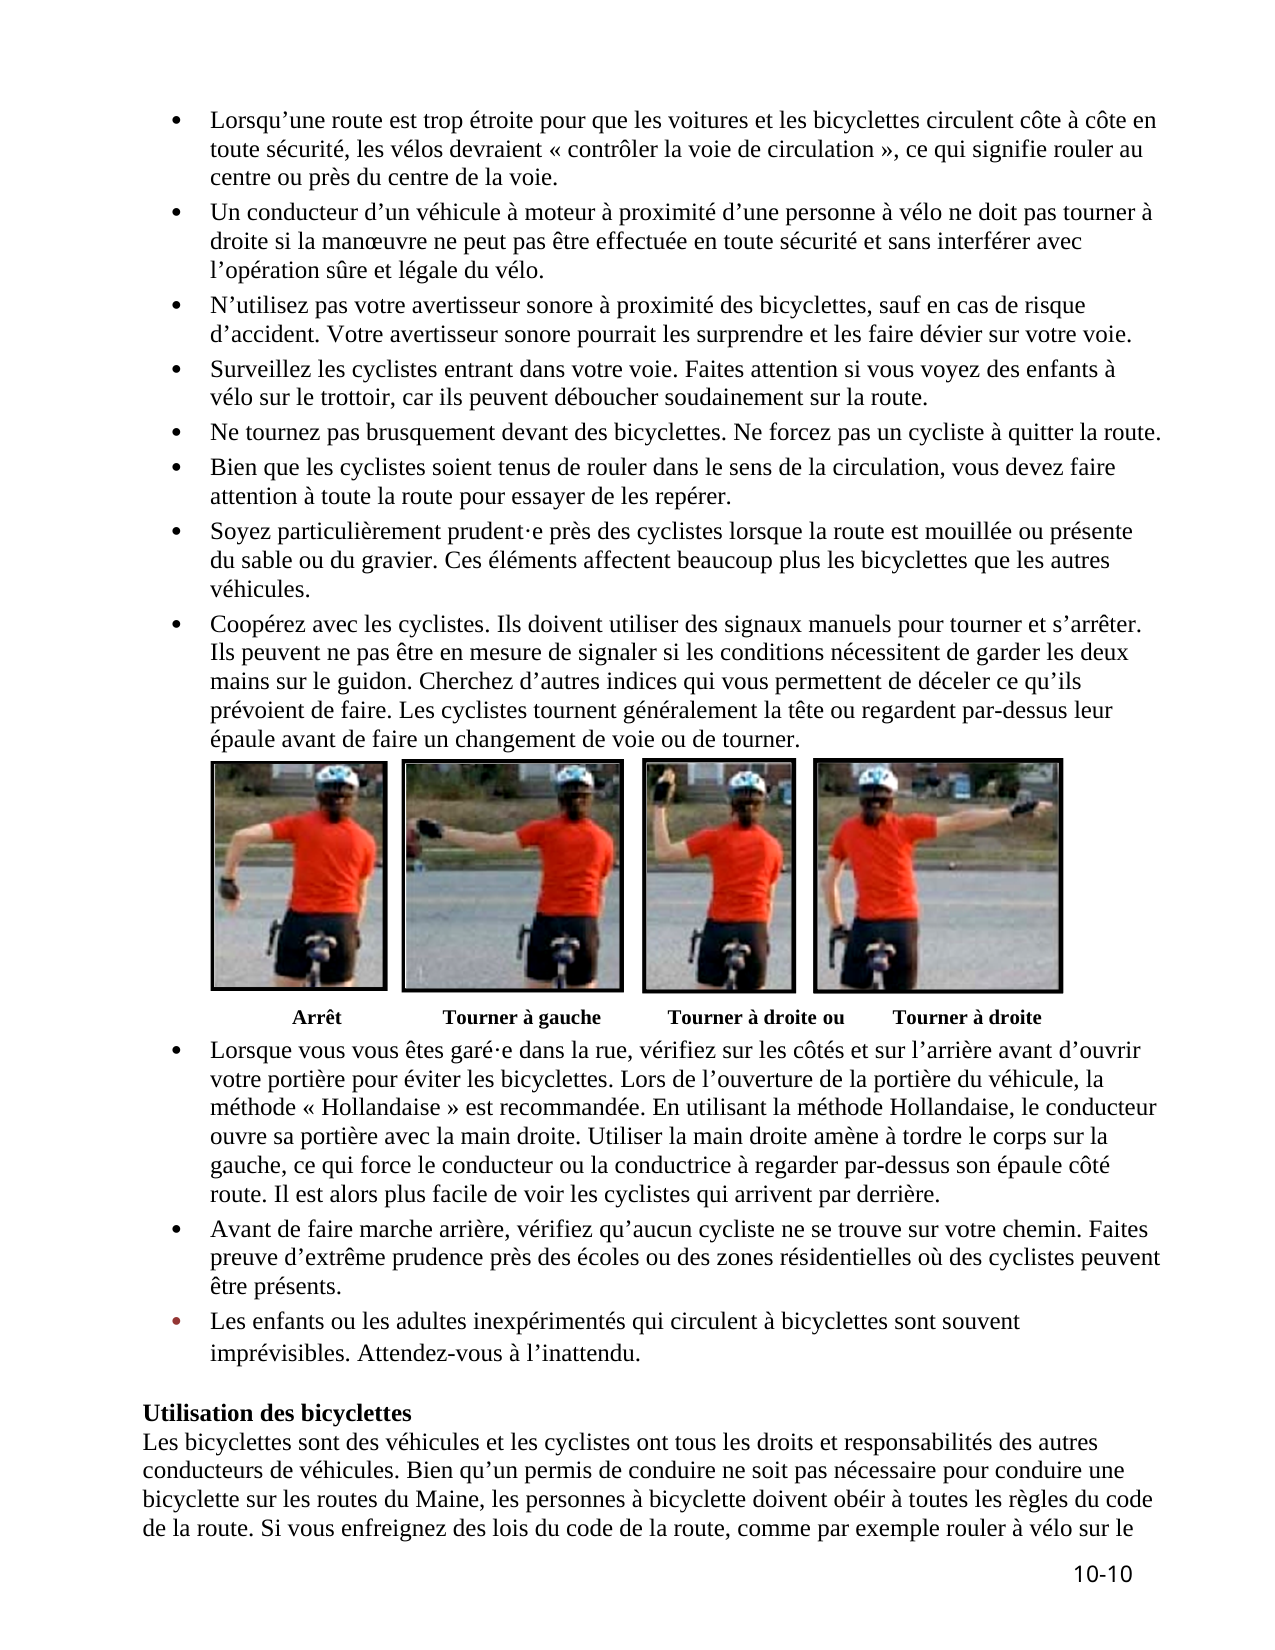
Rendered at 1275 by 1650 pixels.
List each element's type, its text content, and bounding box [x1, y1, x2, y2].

list Avant de faire marche arrière, vérifiez qu’aucun cycliste ne se trouve sur votre chemin. Faites preuve d’extrême prudence près des écoles ou des zones résidentielles où des cyclistes peuvent être présents. [172, 1214, 1162, 1300]
list Un conducteur d’un véhicule à moteur à proximité d’une personne à vélo ne doit pas tourner à droite si la manœuvre ne peut pas être effectuée en toute sécurité et sans interférer avec l’opération sûre et légale du vélo. [172, 197, 1162, 284]
list Lorsque vous vous êtes garé·e dans la rue, vérifiez sur les côtés et sur l’arrière avant d’ouvrir votre portière pour éviter les bicyclettes. Lors de l’ouverture de la portière du véhicule, la méthode « Hollandaise » est recommandée. En utilisant la méthode Hollandaise, le conducteur ouvre sa portière avec la main droite. Utiliser la main droite amène à tordre le corps sur la gauche, ce qui force le conducteur ou la conductrice à regarder par-dessus son épaule côté route. Il est alors plus facile de voir les cyclistes qui arrivent par derrière. [172, 1035, 1162, 1207]
text Arrêt Tourner à gauche Tourner à droite ou Tourner à droite [142, 1004, 1132, 1029]
picture [210, 761, 389, 999]
list Les enfants ou les adultes inexpérimentés qui circulent à bicyclettes sont souvent imprévisibles. Attendez-vous à l’inattendu. [172, 1306, 1162, 1369]
list Bien que les cyclistes soient tenus de rouler dans le sens de la circulation, vous devez faire attention à toute la route pour essayer de les repérer. [172, 452, 1162, 510]
list N’utilisez pas votre avertisseur sonore à proximité des bicyclettes, sauf en cas de risque d’accident. Votre avertisseur sonore pourrait les surprendre et les faire dévier sur votre voie. [172, 290, 1162, 347]
list Lorsqu’une route est trop étroite pour que les voitures et les bicyclettes circulent côte à côte en toute sécurité, les vélos devraient « contrôler la voie de circulation », ce qui signifie rouler au centre ou près du centre de la voie. [142, 105, 1132, 191]
list Soyez particulièrement prudent·e près des cyclistes lorsque la route est mouillée ou présente du sable ou du gravier. Ces éléments affectent beaucoup plus les bicyclettes que les autres véhicules. [172, 516, 1162, 602]
list Ne tournez pas brusquement devant des bicyclettes. Ne forcez pas un cycliste à quitter la route. [172, 417, 1162, 446]
picture [638, 758, 1065, 999]
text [142, 1398, 1162, 1542]
picture [401, 759, 625, 999]
list Coopérez avec les cyclistes. Ils doivent utiliser des signaux manuels pour tourner et s’arrêter. Ils peuvent ne pas être en mesure de signaler si les conditions nécessitent de garder les deux mains sur le guidon. Cherchez d’autres indices qui vous permettent de déceler ce qu’ils prévoient de faire. Les cyclistes tournent généralement la tête ou regardent par-dessus leur épaule avant de faire un changement de voie ou de tourner. [172, 609, 1162, 752]
list Surveillez les cyclistes entrant dans votre voie. Faites attention si vous voyez des enfants à vélo sur le trottoir, car ils peuvent déboucher soudainement sur la route. [172, 354, 1162, 411]
